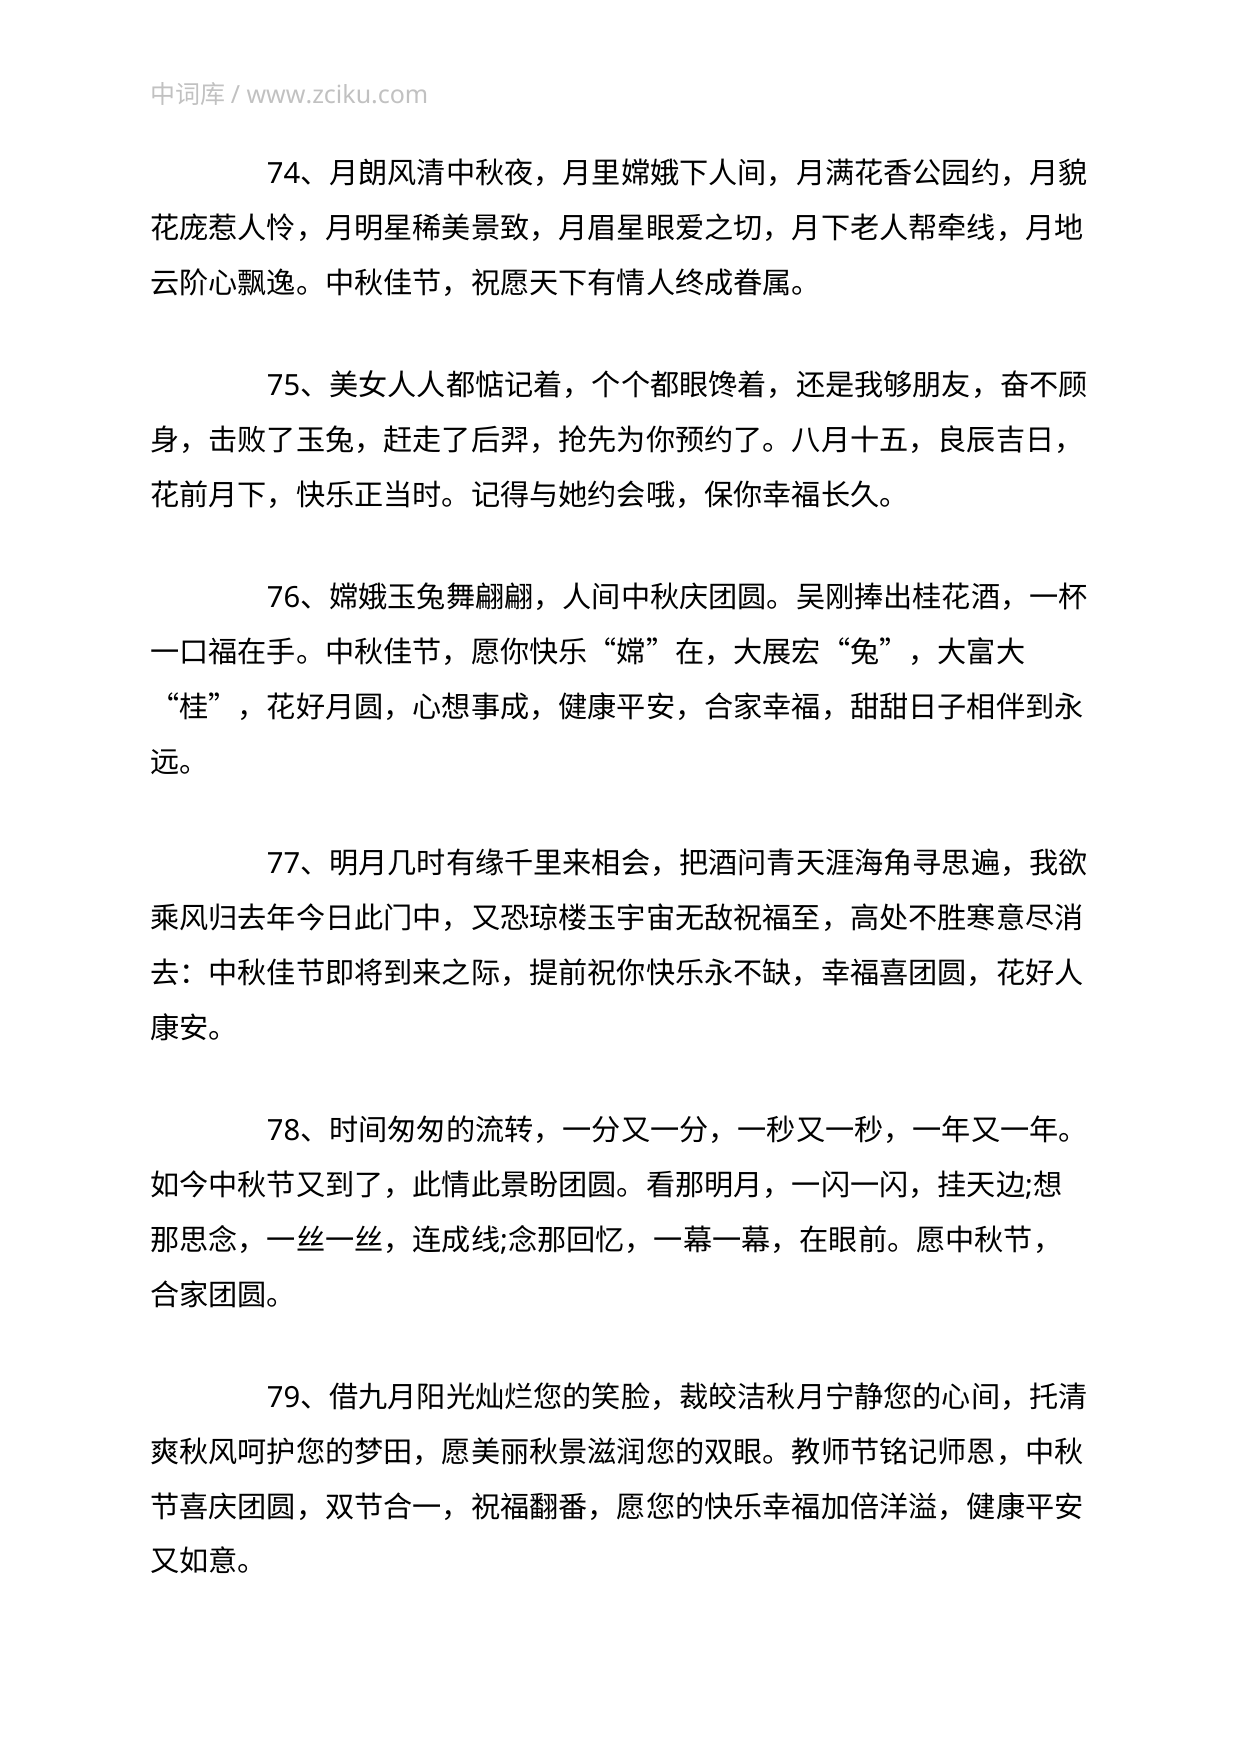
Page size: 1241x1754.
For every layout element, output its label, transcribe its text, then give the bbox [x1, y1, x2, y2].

text 78、时间匆匆的流转，一分又一分，一秒又一秒，一年又一年。如今中秋节又到了，此情此景盼团圆。看那明月，一闪一闪，挂天边;想那思念，一丝一丝，连成线;念那回忆，一幕一幕，在眼前。愿中秋节，合家团圆。 [150, 1106, 1090, 1314]
text 75、美女人人都惦记着，个个都眼馋着，还是我够朋友，奋不顾身，击败了玉兔，赶走了后羿，抢先为你预约了。八月十五，良辰吉日，花前月下，快乐正当时。记得与她约会哦，保你幸福长久。 [150, 362, 1090, 514]
text 79、借九月阳光灿烂您的笑脸，裁皎洁秋月宁静您的心间，托清爽秋风呵护您的梦田，愿美丽秋景滋润您的双眼。教师节铭记师恩，中秋节喜庆团圆，双节合一，祝福翻番，愿您的快乐幸福加倍洋溢，健康平安又如意。 [150, 1373, 1090, 1580]
text 76、嫦娥玉兔舞翩翩，人间中秋庆团圆。吴刚捧出桂花酒，一杯一口福在手。中秋佳节，愿你快乐“嫦”在，大展宏“兔”，大富大“桂”，花好月圆，心想事成，健康平安，合家幸福，甜甜日子相伴到永远。 [150, 573, 1090, 780]
text 74、月朗风清中秋夜，月里嫦娥下人间，月满花香公园约，月貌花庞惹人怜，月明星稀美景致，月眉星眼爱之切，月下老人帮牵线，月地云阶心飘逸。中秋佳节，祝愿天下有情人终成眷属。 [150, 150, 1090, 302]
text 77、明月几时有缘千里来相会，把酒问青天涯海角寻思遍，我欲乘风归去年今日此门中，又恐琼楼玉宇宙无敌祝福至，高处不胜寒意尽消去：中秋佳节即将到来之际，提前祝你快乐永不缺，幸福喜团圆，花好人康安。 [150, 840, 1090, 1047]
